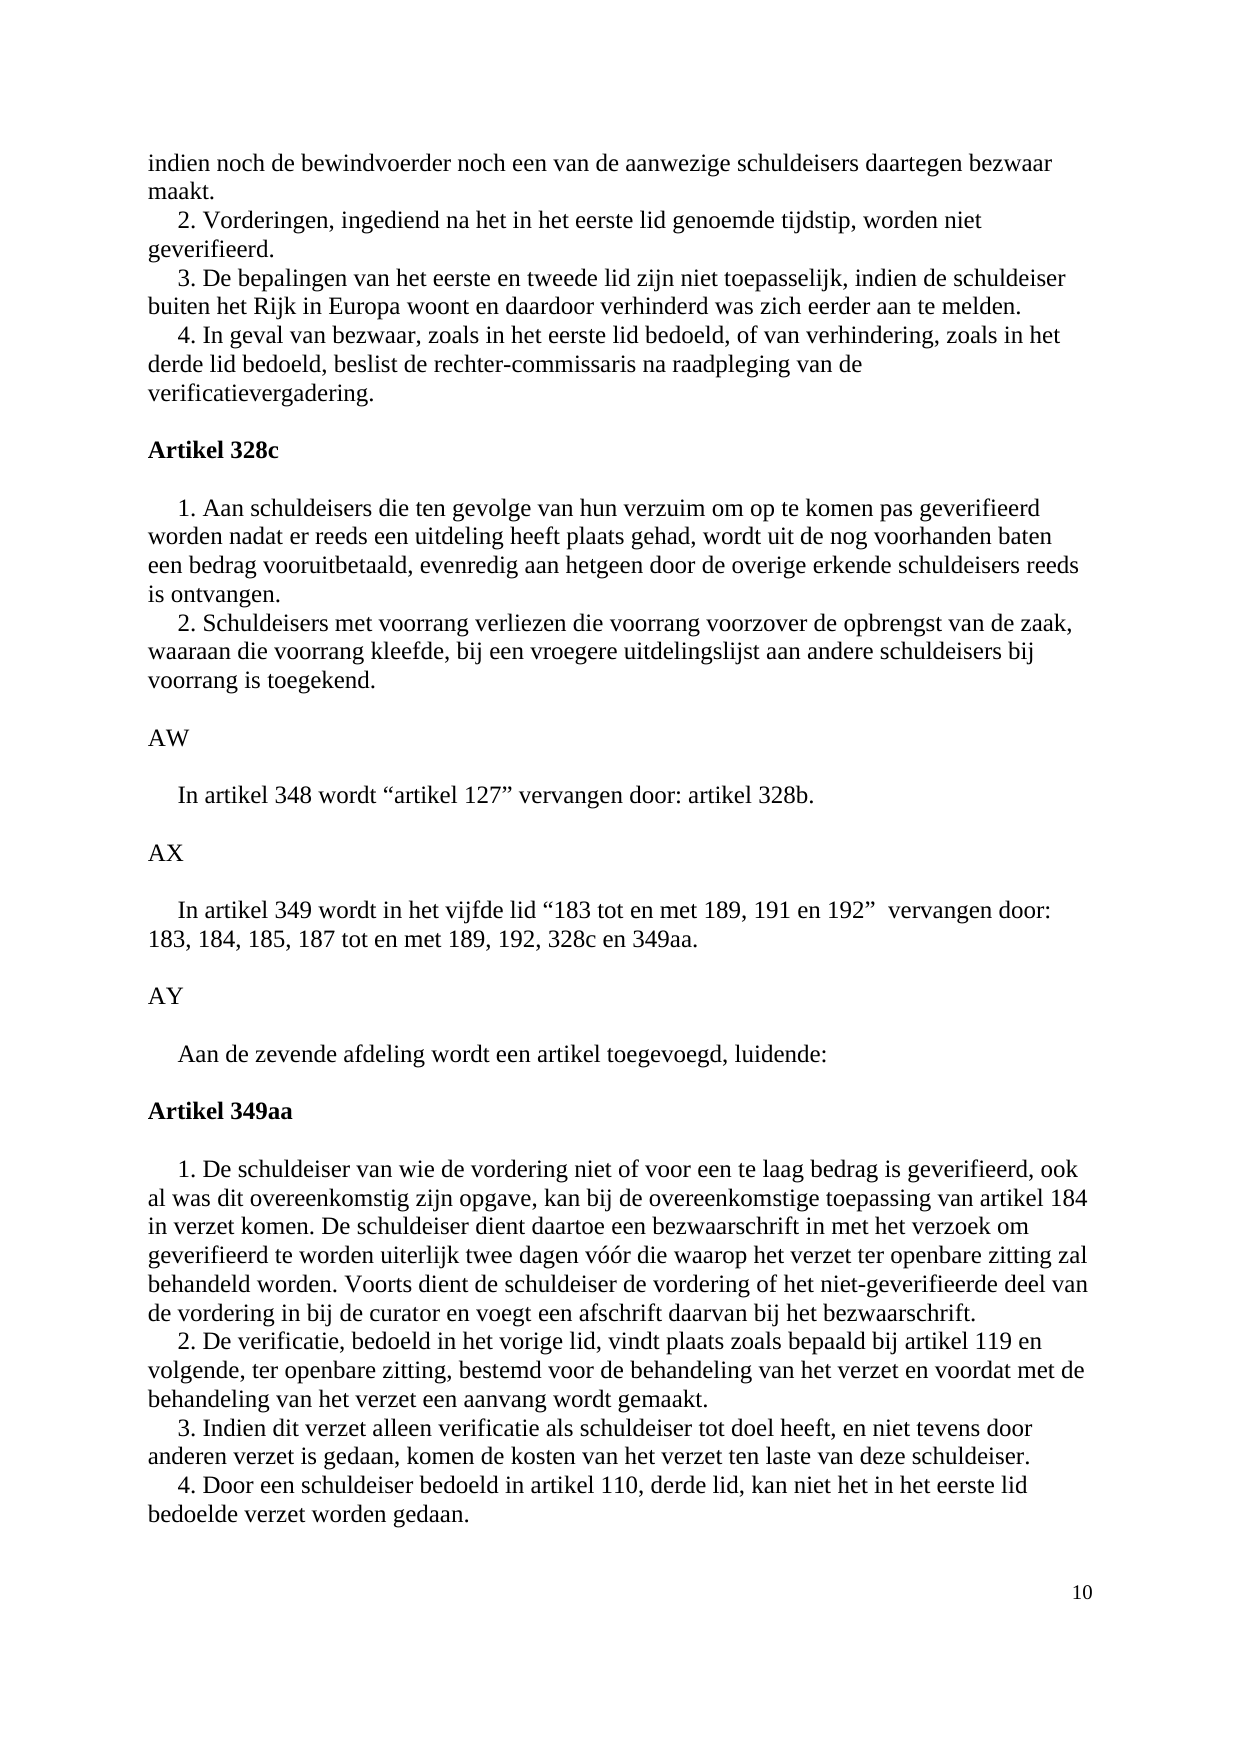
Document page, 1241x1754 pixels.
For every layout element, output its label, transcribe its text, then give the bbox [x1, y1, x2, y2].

text 4. Door een schuldeiser bedoeld in artikel 110, derde lid, kan niet het in het eerste lid bedoelde verzet worden gedaan. [148, 1470, 1092, 1528]
text 1. Aan schuldeisers die ten gevolge van hun verzuim om op te komen pas geverifieerd worden nadat er reeds een uitdeling heeft plaats gehad, wordt uit de nog voorhanden baten een bedrag vooruitbetaald, evenredig aan hetgeen door de overige erkende schuldeisers reeds is ontvangen. [148, 493, 1092, 608]
text 1. De schuldeiser van wie de vordering niet of voor een te laag bedrag is geverifieerd, ook al was dit overeenkomstig zijn opgave, kan bij de overeenkomstige toepassing van artikel 184 in verzet komen. De schuldeiser dient daartoe een bezwaarschrift in met het verzoek om geverifieerd te worden uiterlijk twee dagen vóór die waarop het verzet ter openbare zitting zal behandeld worden. Voorts dient de schuldeiser de vordering of het niet-geverifieerde deel van de vordering in bij de curator en voegt een afschrift daarvan bij het bezwaarschrift. [148, 1154, 1092, 1326]
text 3. De bepalingen van het eerste en tweede lid zijn niet toepasselijk, indien de schuldeiser buiten het Rijk in Europa woont en daardoor verhinderd was zich eerder aan te melden. [148, 263, 1092, 320]
text AY [148, 981, 1092, 1010]
text Artikel 349aa [148, 1096, 1092, 1125]
text 4. In geval van bezwaar, zoals in het eerste lid bedoeld, of van verhindering, zoals in het derde lid bedoeld, beslist de rechter-commissaris na raadpleging van de verificatievergadering. [148, 320, 1092, 406]
text 2. De verificatie, bedoeld in het vorige lid, vindt plaats zoals bepaald bij artikel 119 en volgende, ter openbare zitting, bestemd voor de behandeling van het verzet en voordat met de behandeling van het verzet een aanvang wordt gemaakt. [148, 1326, 1092, 1413]
text Artikel 328c [148, 435, 1092, 464]
text In artikel 349 wordt in het vijfde lid “183 tot en met 189, 191 en 192” vervangen door: 183, 184, 185, 187 tot en met 189, 192, 328c en 349aa. [148, 895, 1092, 953]
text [148, 148, 1092, 205]
text In artikel 348 wordt “artikel 127” vervangen door: artikel 328b. [148, 780, 1092, 809]
text Aan de zevende afdeling wordt een artikel toegevoegd, luidende: [148, 1039, 1092, 1068]
text 3. Indien dit verzet alleen verificatie als schuldeiser tot doel heeft, en niet tevens door anderen verzet is gedaan, komen de kosten van het verzet ten laste van deze schuldeiser. [148, 1413, 1092, 1470]
text 2. Vorderingen, ingediend na het in het eerste lid genoemde tijdstip, worden niet geverifieerd. [148, 205, 1092, 263]
text AX [148, 838, 1092, 866]
text AW [148, 723, 1092, 751]
text 2. Schuldeisers met voorrang verliezen die voorrang voorzover de opbrengst van de zaak, waaraan die voorrang kleefde, bij een vroegere uitdelingslijst aan andere schuldeisers bij voorrang is toegekend. [148, 608, 1092, 694]
